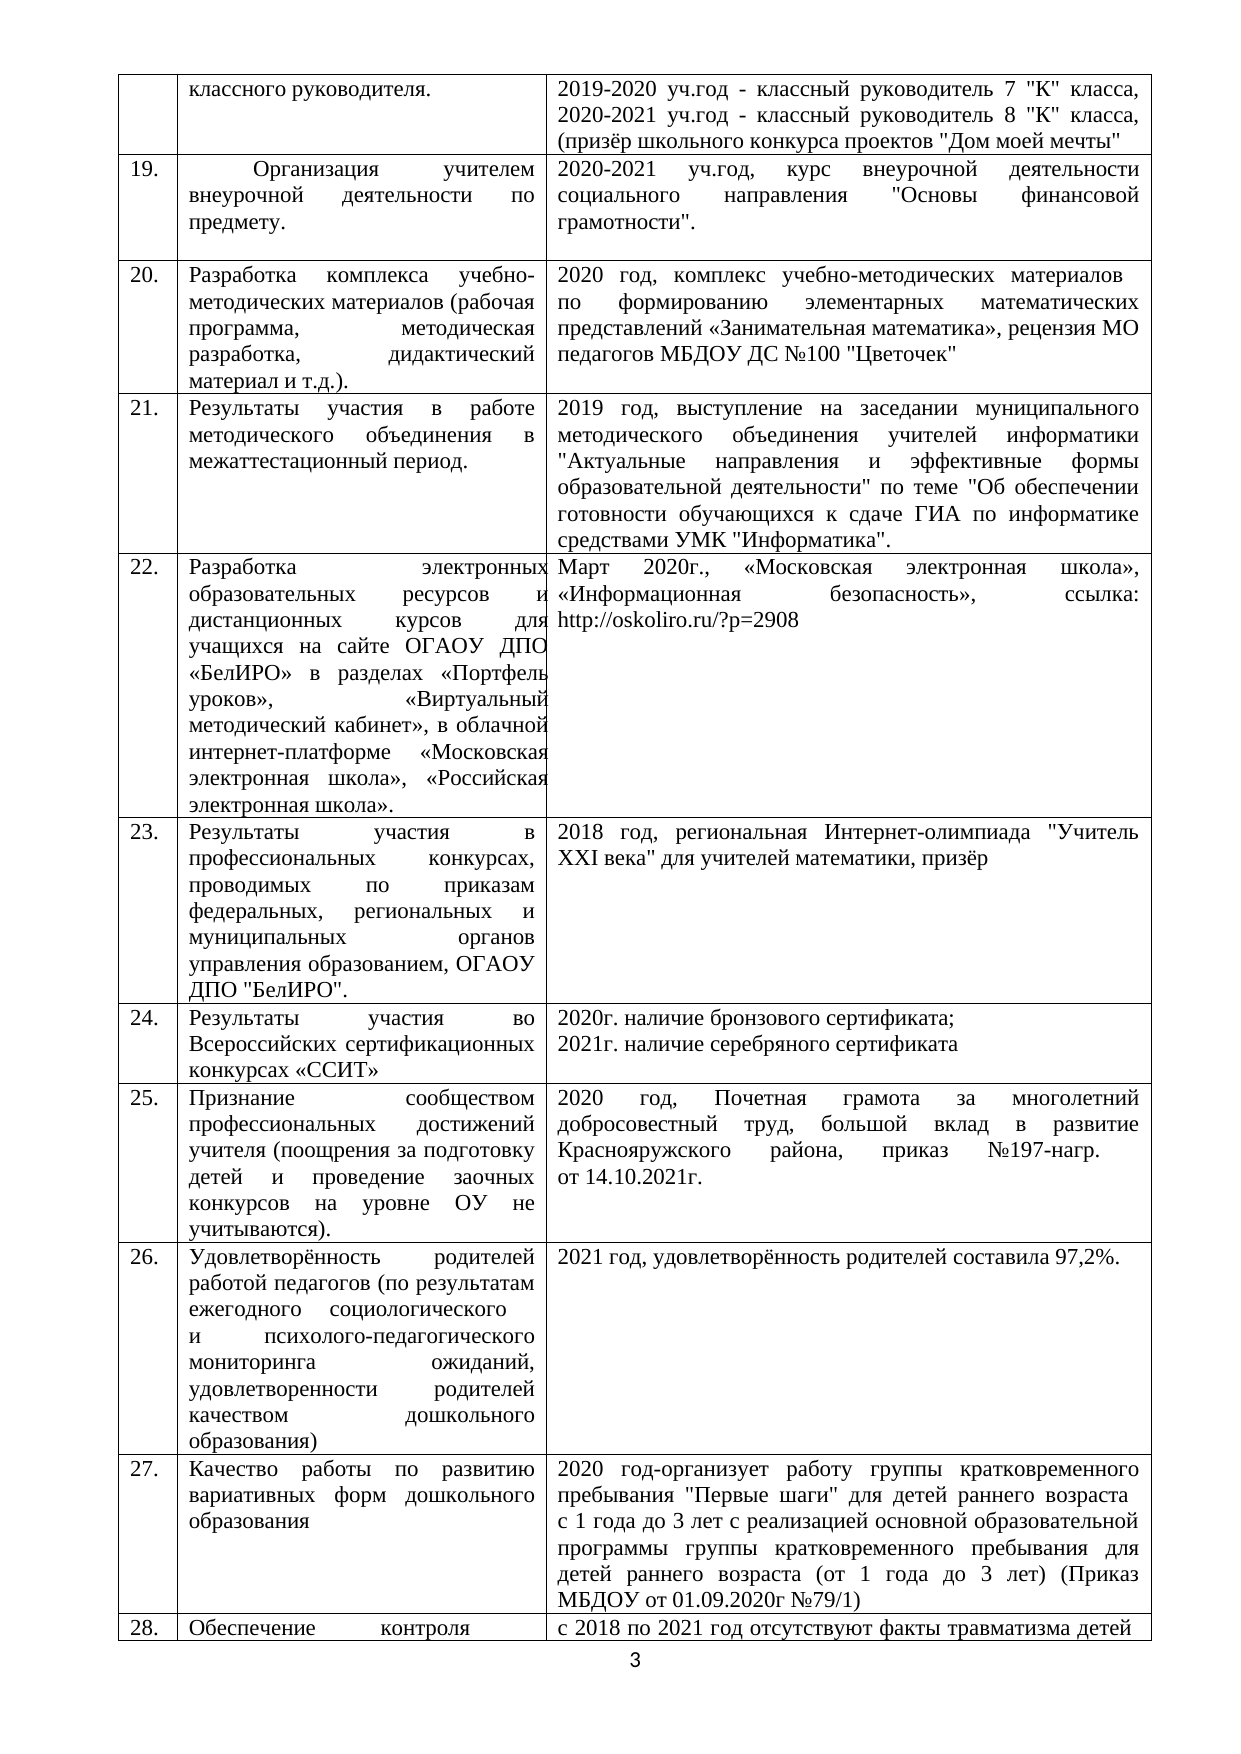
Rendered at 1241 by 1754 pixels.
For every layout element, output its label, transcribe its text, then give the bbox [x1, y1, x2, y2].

table_cell [119, 554, 177, 817]
table_cell Разработка электронных образовательных ресурсов и дистанционных курсов для учащихся на сайте ОГАОУ ДПО «БелИРО» в разделах «Портфель уроков», «Виртуальный методический кабинет», в облачной интернет-платформе «Московская электронная школа», «Российская электронная школа». [178, 554, 546, 817]
table_cell [119, 1243, 177, 1454]
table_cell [547, 75, 1151, 154]
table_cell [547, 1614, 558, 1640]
table_cell 2020 год-организует работу группы кратковременного пребывания "Первые шаги" для детей раннего возраста с 1 года до 3 лет с реализацией основной образовательной программы группы кратковременного пребывания для детей раннего возраста (от 1 года до 3 лет) (Приказ МБДОУ от 01.09.2020г №79/1) [547, 1455, 1151, 1613]
table_cell [119, 818, 177, 1002]
table_cell 2019 год, выступление на заседании муниципального методического объединения учителей информатики "Актуальные направления и эффективные формы образовательной деятельности" по теме "Об обеспечении готовности обучающихся к сдаче ГИА по информатике средствами УМК "Информатика". [547, 394, 1151, 552]
table_cell Качество работы по развитию вариативных форм дошкольного образования [178, 1455, 546, 1613]
table_cell 2020 год, Почетная грамота за многолетний добросовестный труд, большой вклад в развитие Краснояружского района, приказ №197-нагр. от 14.10.2021г. [547, 1084, 1151, 1242]
table_cell Результаты участия во Всероссийских сертификационных конкурсах «ССИТ» [178, 1004, 546, 1083]
table_cell Признание сообществом профессиональных достижений учителя (поощрения за подготовку детей и проведение заочных конкурсов на уровне ОУ не учитываются). [178, 1084, 546, 1242]
table_cell 2020 год, комплекс учебно-методических материалов по формированию элементарных математических представлений «Занимательная математика», рецензия МО педагогов МБДОУ ДС №100 "Цветочек" [547, 261, 1151, 393]
table_cell [119, 75, 177, 154]
table_cell Организация учителем внеурочной деятельности по предмету. [178, 155, 546, 260]
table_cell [178, 75, 546, 154]
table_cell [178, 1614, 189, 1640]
table_cell [119, 1084, 177, 1242]
table_cell [119, 1614, 177, 1640]
table_cell [119, 155, 177, 260]
table_cell Март 2020г., «Московская электронная школа», «Информационная безопасность», ссылка: http://oskoliro.ru/?p=2908 [547, 554, 1151, 817]
table_cell [119, 394, 177, 552]
table_cell 2018 год, региональная Интернет-олимпиада "Учитель XXI века" для учителей математики, призёр [547, 818, 1151, 1002]
table_cell [119, 261, 177, 393]
table_cell 2020-2021 уч.год, курс внеурочной деятельности социального направления "Основы финансовой грамотности". [547, 155, 1151, 260]
table_cell Результаты участия в профессиональных конкурсах, проводимых по приказам федеральных, региональных и муниципальных органов управления образованием, ОГАОУ ДПО "БелИРО". [178, 818, 546, 1002]
table_cell 2020г. наличие бронзового сертификата; 2021г. наличие серебряного сертификата [547, 1004, 1151, 1083]
table_cell [119, 1004, 177, 1083]
table_cell Разработка комплекса учебно-методических материалов (рабочая программа, методическая разработка, дидактический материал и т.д.). [178, 261, 546, 393]
table_cell Результаты участия в работе методического объединения в межаттестационный период. [178, 394, 546, 552]
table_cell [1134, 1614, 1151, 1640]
table_cell 2021 год, удовлетворённость родителей составила 97,2%. [547, 1243, 1151, 1454]
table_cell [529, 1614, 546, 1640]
table_cell [119, 1455, 177, 1613]
table_cell Удовлетворённость родителей работой педагогов (по результатам ежегодного социологического и психолого-педагогического мониторинга ожиданий, удовлетворенности родителей качеством дошкольного образования) [178, 1243, 546, 1454]
